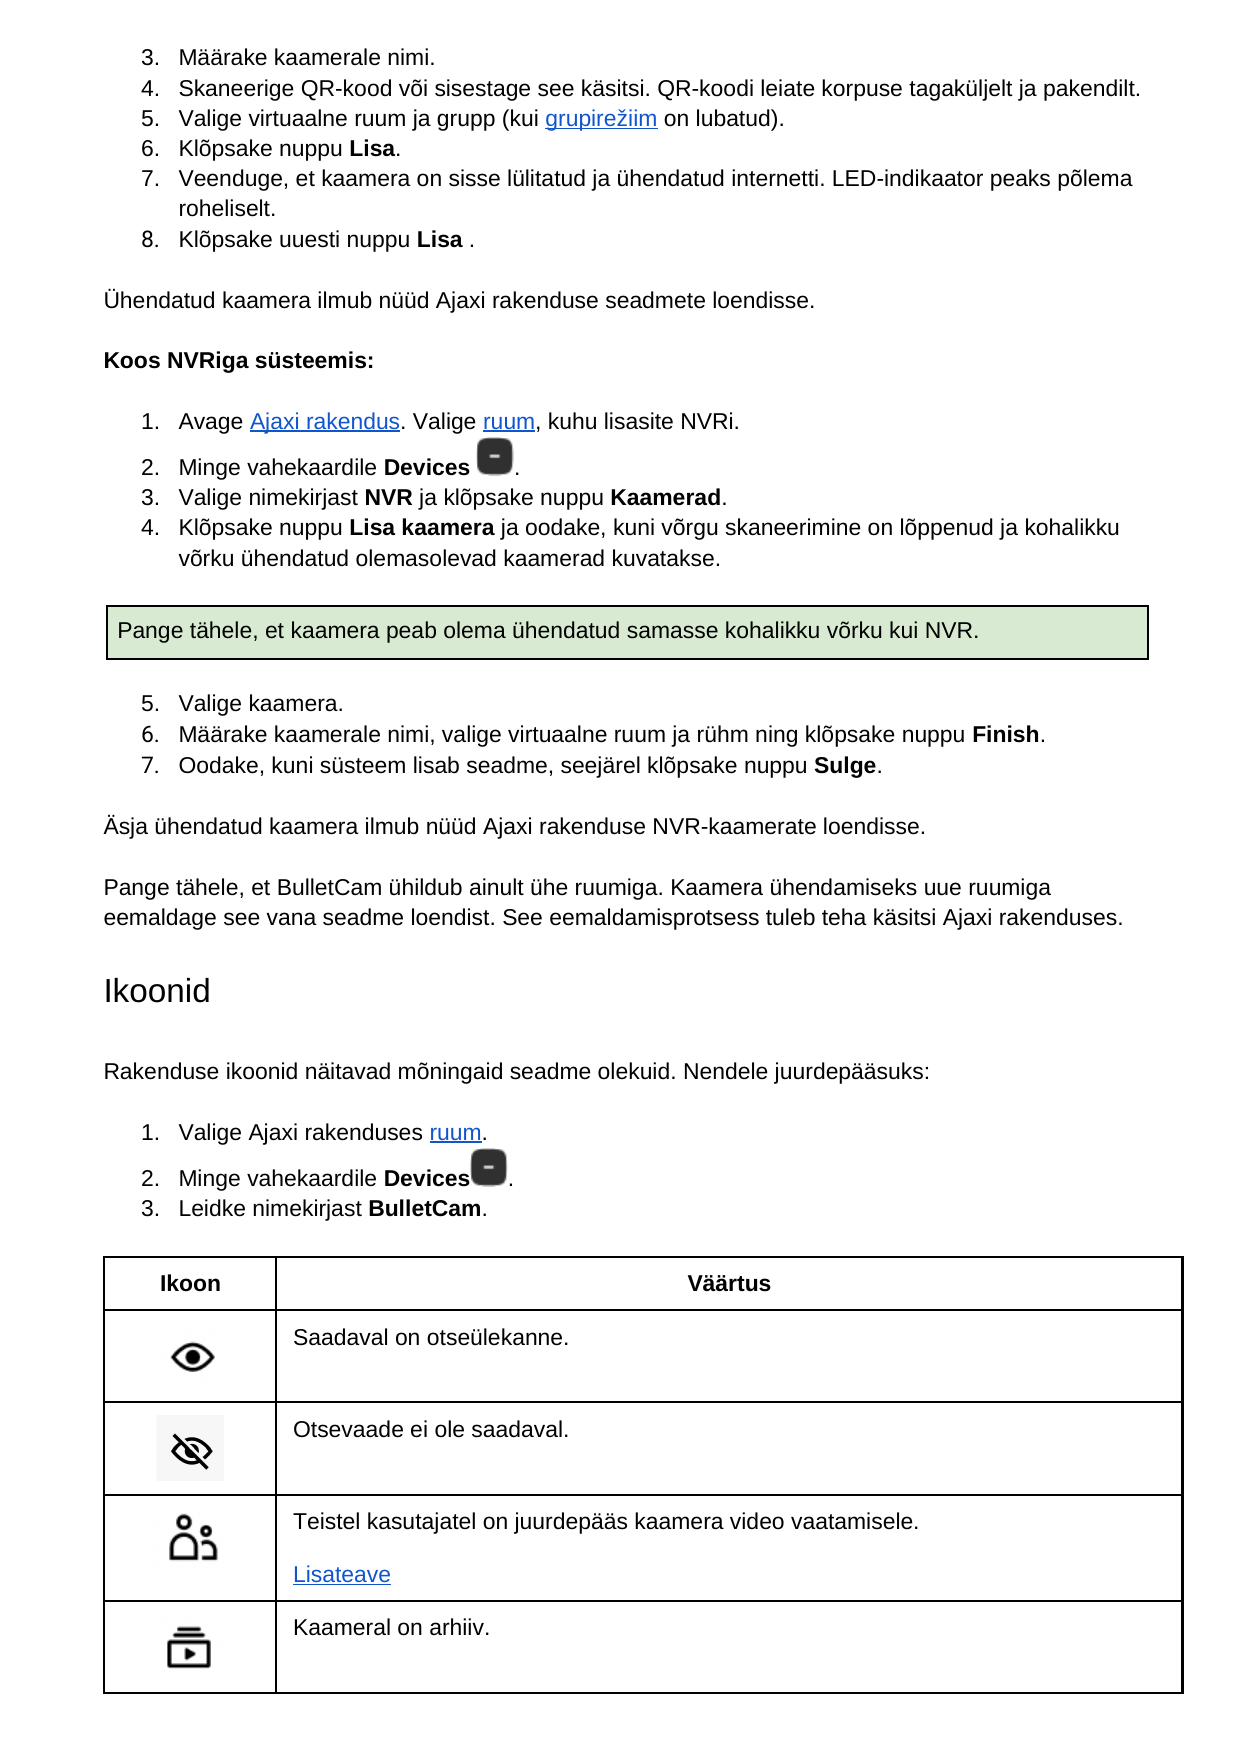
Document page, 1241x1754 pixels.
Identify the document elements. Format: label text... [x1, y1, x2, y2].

picture [470, 1148, 508, 1187]
list Valige Ajaxi rakenduses ruum. [141, 1119, 1152, 1145]
picture [156, 1415, 225, 1481]
list Klõpsake uuesti nuppu Lisa . [141, 226, 1152, 253]
list Veenduge, et kaamera on sisse lülitatud ja ühendatud internetti. LED-indikaator peaks põlema roheliselt. [141, 165, 1152, 222]
text Äsja ühendatud kaamera ilmub nüüd Ajaxi rakenduse NVR-kaamerate loendisse. [103, 813, 1152, 839]
table_cell [105, 1602, 275, 1692]
list Minge vahekaardile Devices . [141, 438, 1152, 480]
picture [476, 437, 514, 476]
list Määrake kaamerale nimi, valige virtuaalne ruum ja rühm ning klõpsake nuppu Finish. [141, 721, 1152, 748]
list Minge vahekaardile Devices. [141, 1149, 1152, 1191]
text Koos NVRiga süsteemis: [103, 347, 1152, 374]
list Valige nimekirjast NVR ja klõpsake nuppu Kaamerad. [141, 484, 1152, 511]
list Oodake, kuni süsteem lisab seadme, seejärel klõpsake nuppu Sulge. [141, 752, 1152, 779]
table_cell [105, 1496, 275, 1599]
table_header Väärtus [277, 1258, 1181, 1309]
list Leidke nimekirjast BulletCam. [141, 1195, 1152, 1222]
list Klõpsake nuppu Lisa kaamera ja oodake, kuni võrgu skaneerimine on lõppenud ja kohalikku võrku ühendatud olemasolevad kaamerad kuvatakse. [141, 514, 1152, 571]
table_cell Saadaval on otseülekanne. [277, 1311, 1181, 1401]
list Valige virtuaalne ruum ja grupp (kui grupirežiim on lubatud). [141, 105, 1152, 131]
list Skaneerige QR-kood või sisestage see käsitsi. QR-koodi leiate korpuse tagaküljelt ja pakendilt. [141, 74, 1152, 101]
list Valige kaamera. [141, 690, 1152, 717]
table_cell [105, 1403, 275, 1493]
picture [157, 1323, 223, 1387]
picture [155, 1614, 225, 1679]
table_cell Otsevaade ei ole saadaval. [277, 1403, 1181, 1493]
table_header Pange tähele, et kaamera peab olema ühendatud samasse kohalikku võrku kui NVR. [108, 607, 1147, 658]
text Rakenduse ikoonid näitavad mõningaid seadme olekuid. Nendele juurdepääsuks: [103, 1058, 1152, 1085]
list Määrake kaamerale nimi. [141, 44, 1152, 71]
subtitle Ikoonid [103, 971, 1152, 1010]
picture [152, 1508, 229, 1570]
table_cell Kaameral on arhiiv. [277, 1602, 1181, 1692]
table_cell [105, 1311, 275, 1401]
text Pange tähele, et BulletCam ühildub ainult ühe ruumiga. Kaamera ühendamiseks uue ruumiga eemaldage see vana seadme loendist. See eemaldamisprotsess tuleb teha käsitsi Ajaxi rakenduses. [103, 873, 1152, 930]
table_header Ikoon [105, 1258, 275, 1309]
text Ühendatud kaamera ilmub nüüd Ajaxi rakenduse seadmete loendisse. [103, 287, 1152, 313]
list Klõpsake nuppu Lisa. [141, 135, 1152, 161]
table_cell Teistel kasutajatel on juurdepääs kaamera video vaatamisele. Lisateave [277, 1496, 1181, 1599]
list Avage Ajaxi rakendus. Valige ruum, kuhu lisasite NVRi. [141, 408, 1152, 434]
